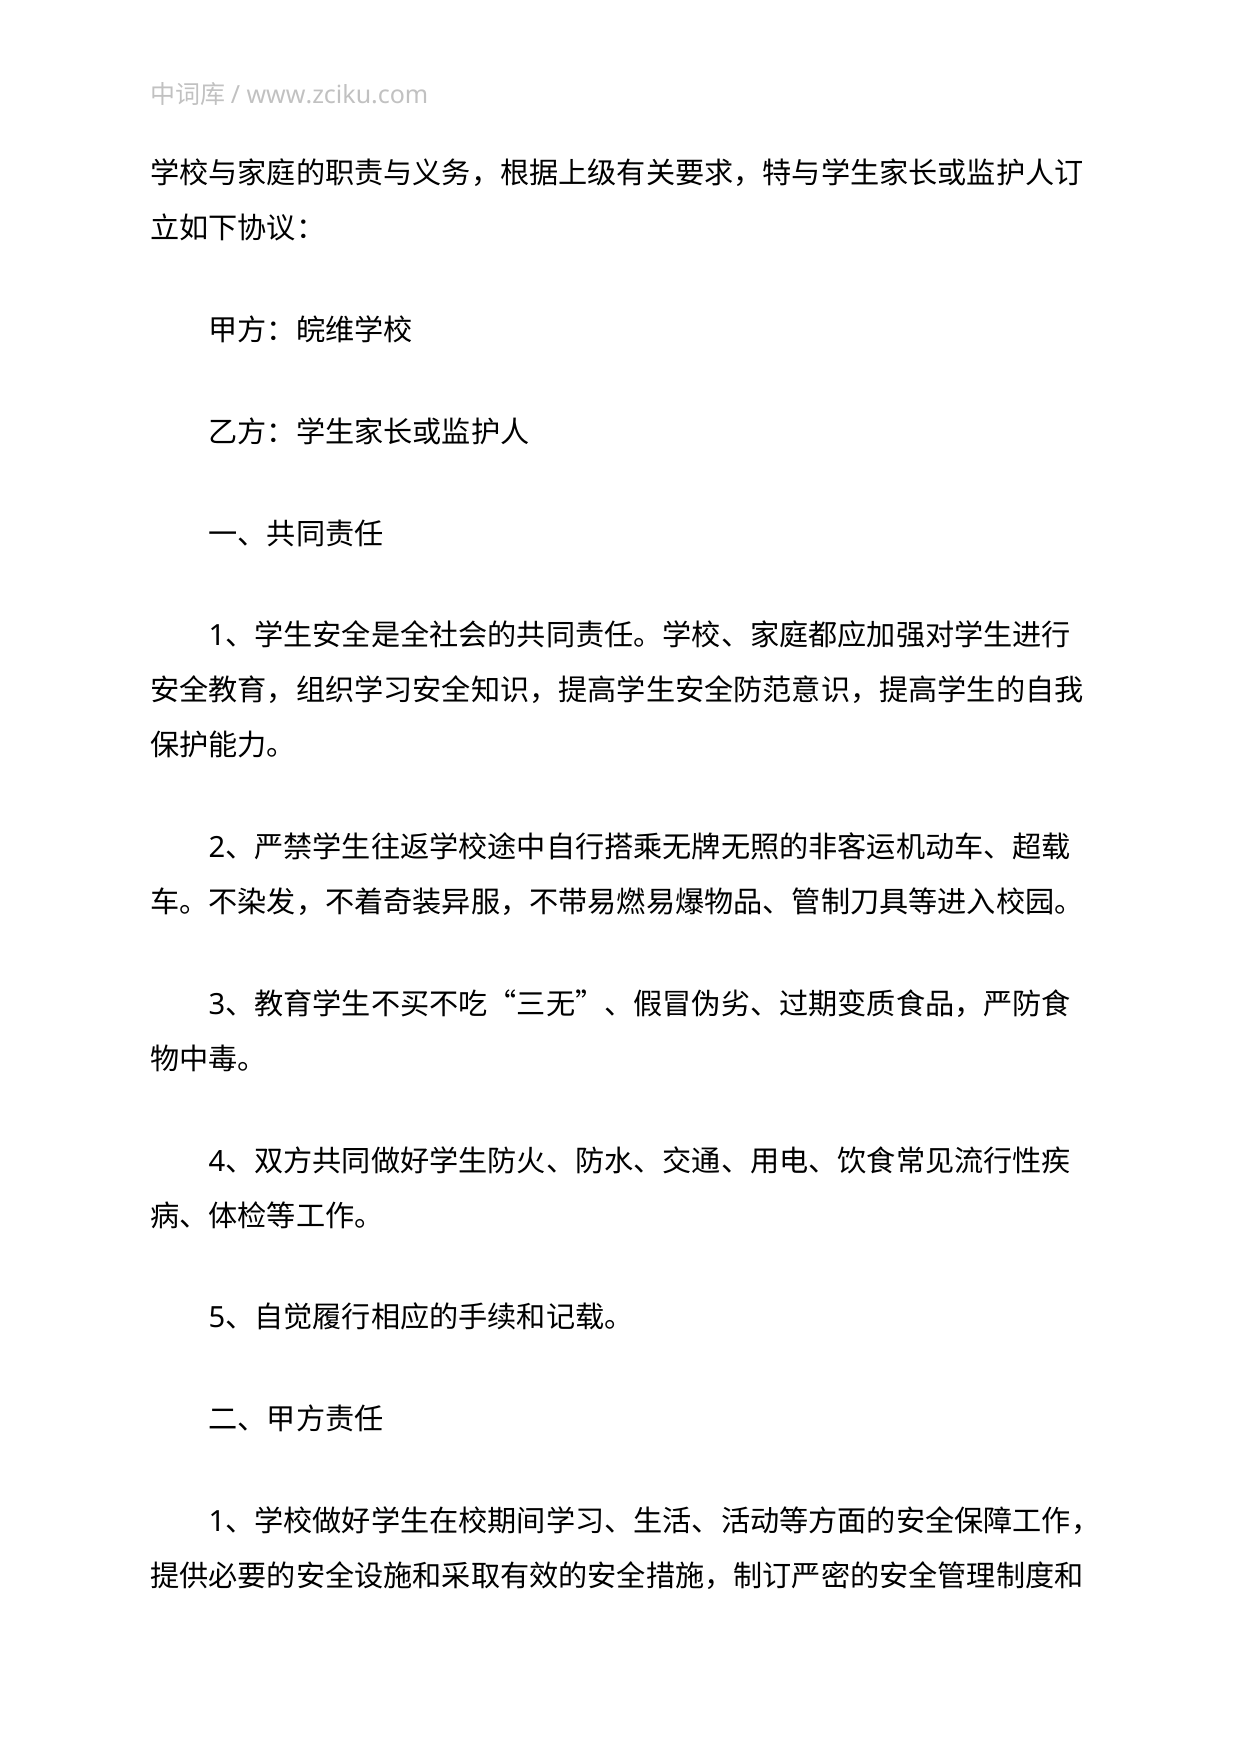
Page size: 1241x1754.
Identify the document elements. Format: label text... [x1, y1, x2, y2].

text 5、自觉履行相应的手续和记载。 [150, 1294, 1090, 1336]
text 4、双方共同做好学生防火、防水、交通、用电、饮食常见流行性疾病、体检等工作。 [150, 1137, 1090, 1234]
text 甲方：皖维学校 [150, 307, 1090, 349]
text 3、教育学生不买不吃“三无”、假冒伪劣、过期变质食品，严防食物中毒。 [150, 980, 1090, 1078]
text 1、学生安全是全社会的共同责任。学校、家庭都应加强对学生进行安全教育，组织学习安全知识，提高学生安全防范意识，提高学生的自我保护能力。 [150, 612, 1090, 764]
text 二、甲方责任 [150, 1396, 1090, 1438]
text 乙方：学生家长或监护人 [150, 408, 1090, 451]
text 2、严禁学生往返学校途中自行搭乘无牌无照的非客运机动车、超载车。不染发，不着奇装异服，不带易燃易爆物品、管制刀具等进入校园。 [150, 824, 1090, 921]
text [150, 150, 1090, 247]
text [150, 1498, 1090, 1595]
text 一、共同责任 [150, 510, 1090, 552]
